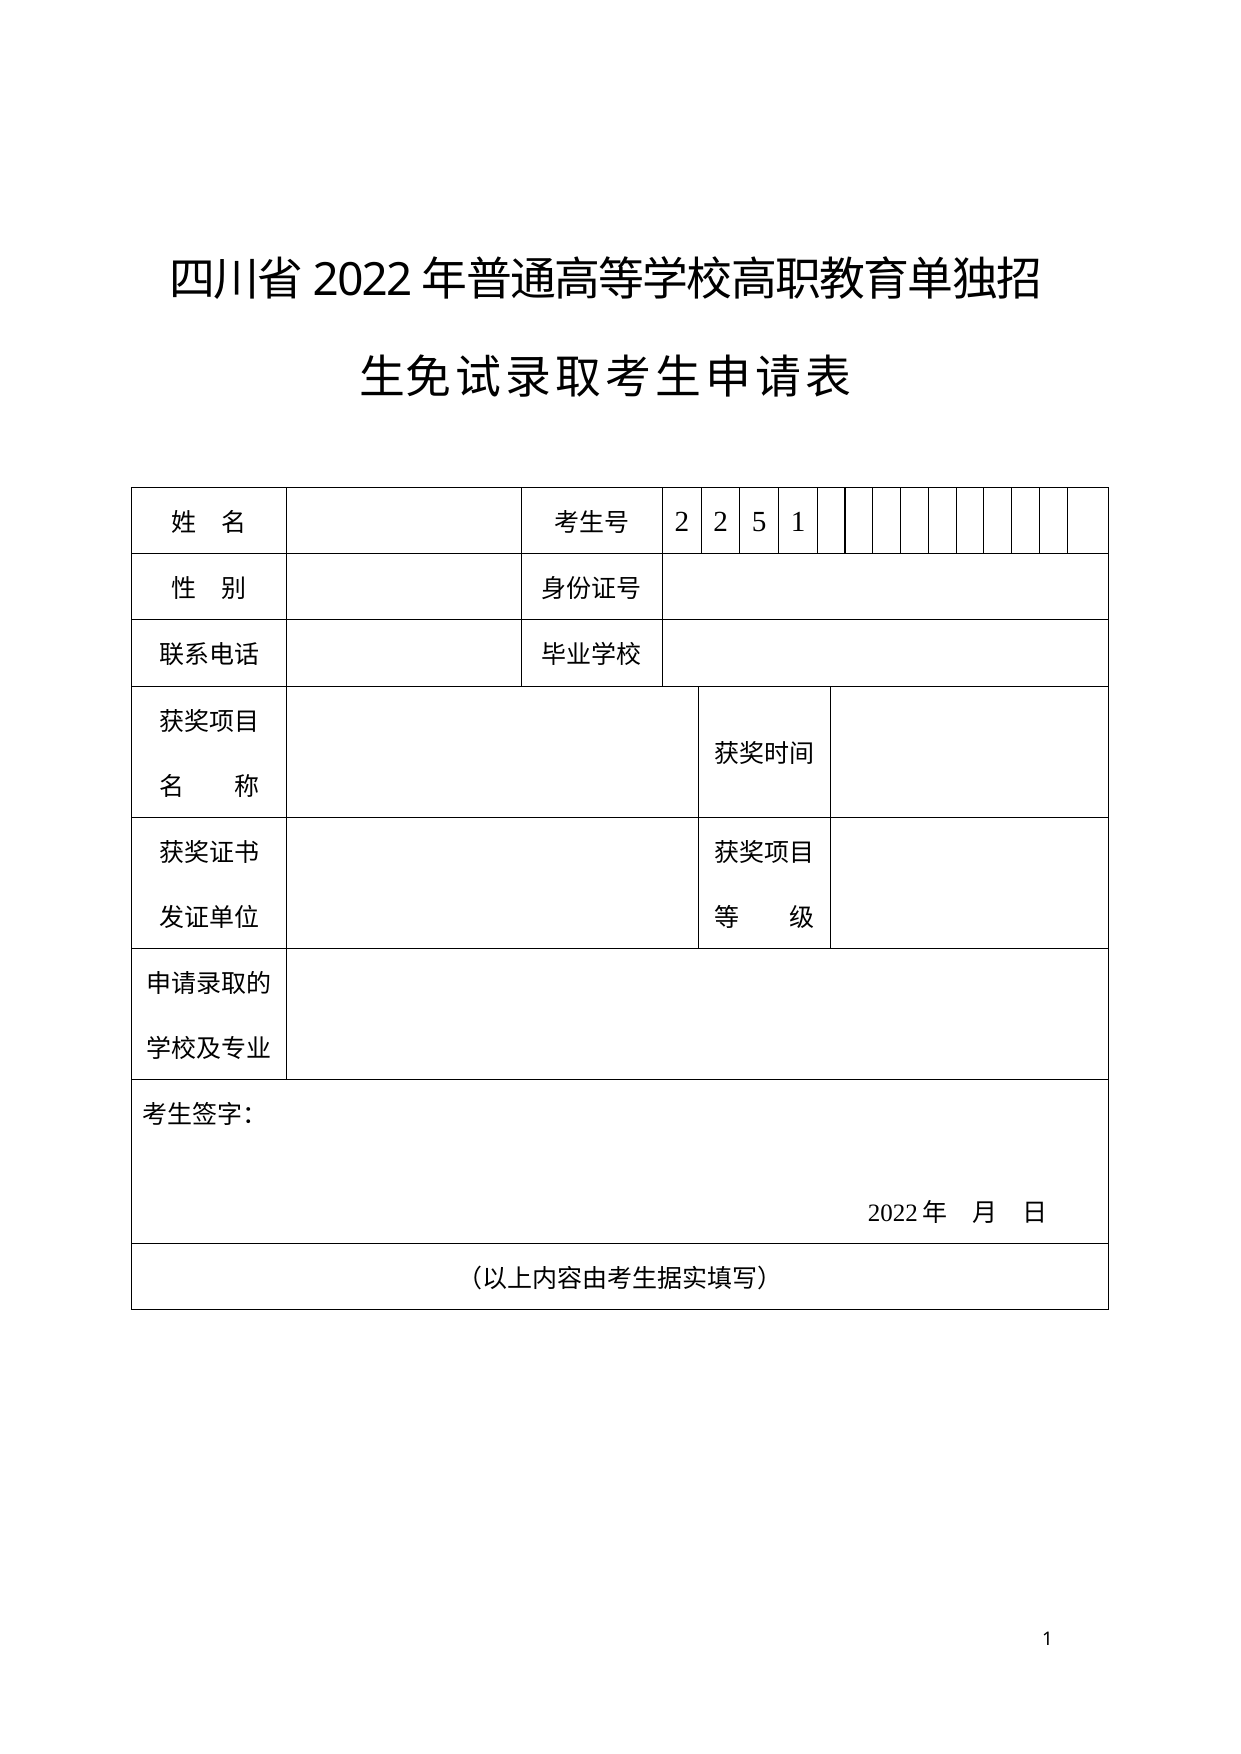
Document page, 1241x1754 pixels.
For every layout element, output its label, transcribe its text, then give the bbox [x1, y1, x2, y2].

table_cell [831, 818, 1108, 948]
table_header 2 [702, 488, 739, 553]
table_cell 毕业学校 [522, 620, 662, 686]
table_header 2 [663, 488, 701, 553]
table_cell [287, 687, 698, 817]
table_cell [287, 949, 1108, 1079]
table_header 5 [740, 488, 778, 553]
table_header [873, 488, 900, 553]
table_cell 获奖时间 [699, 687, 830, 817]
table_header [929, 488, 956, 553]
table_header [818, 488, 844, 553]
table_header [1068, 488, 1108, 553]
table_header [1040, 488, 1067, 553]
table_cell [287, 818, 698, 948]
table_header [984, 488, 1011, 553]
table_cell 获奖项目 名 称 [132, 687, 286, 817]
table_header 1 [779, 488, 817, 553]
table_cell （以上内容由考生据实填写） [132, 1244, 1108, 1309]
table_cell [287, 554, 521, 619]
table_cell 考生签字： 2022年 月 日 [132, 1080, 1108, 1243]
table_cell 申请录取的学校及专业 [132, 949, 286, 1079]
table_header [901, 488, 928, 553]
table_header [287, 488, 521, 553]
table_header 考生号 [522, 488, 662, 553]
table_cell 获奖证书 发证单位 [132, 818, 286, 948]
table_header [846, 488, 872, 553]
table_cell 获奖项目等 级 [699, 818, 830, 948]
table_cell [663, 554, 1108, 619]
table_cell 身份证号 [522, 554, 662, 619]
table_header 姓 名 [132, 488, 286, 553]
table_cell [831, 687, 1108, 817]
text 四川省2022年普通高等学校高职教育单独招生免试录取考生申请表 [158, 227, 1053, 422]
table_cell 性 别 [132, 554, 286, 619]
table_cell [663, 620, 1108, 686]
table_cell [287, 620, 521, 686]
table_header [1012, 488, 1039, 553]
table_cell 联系电话 [132, 620, 286, 686]
table_header [957, 488, 983, 553]
